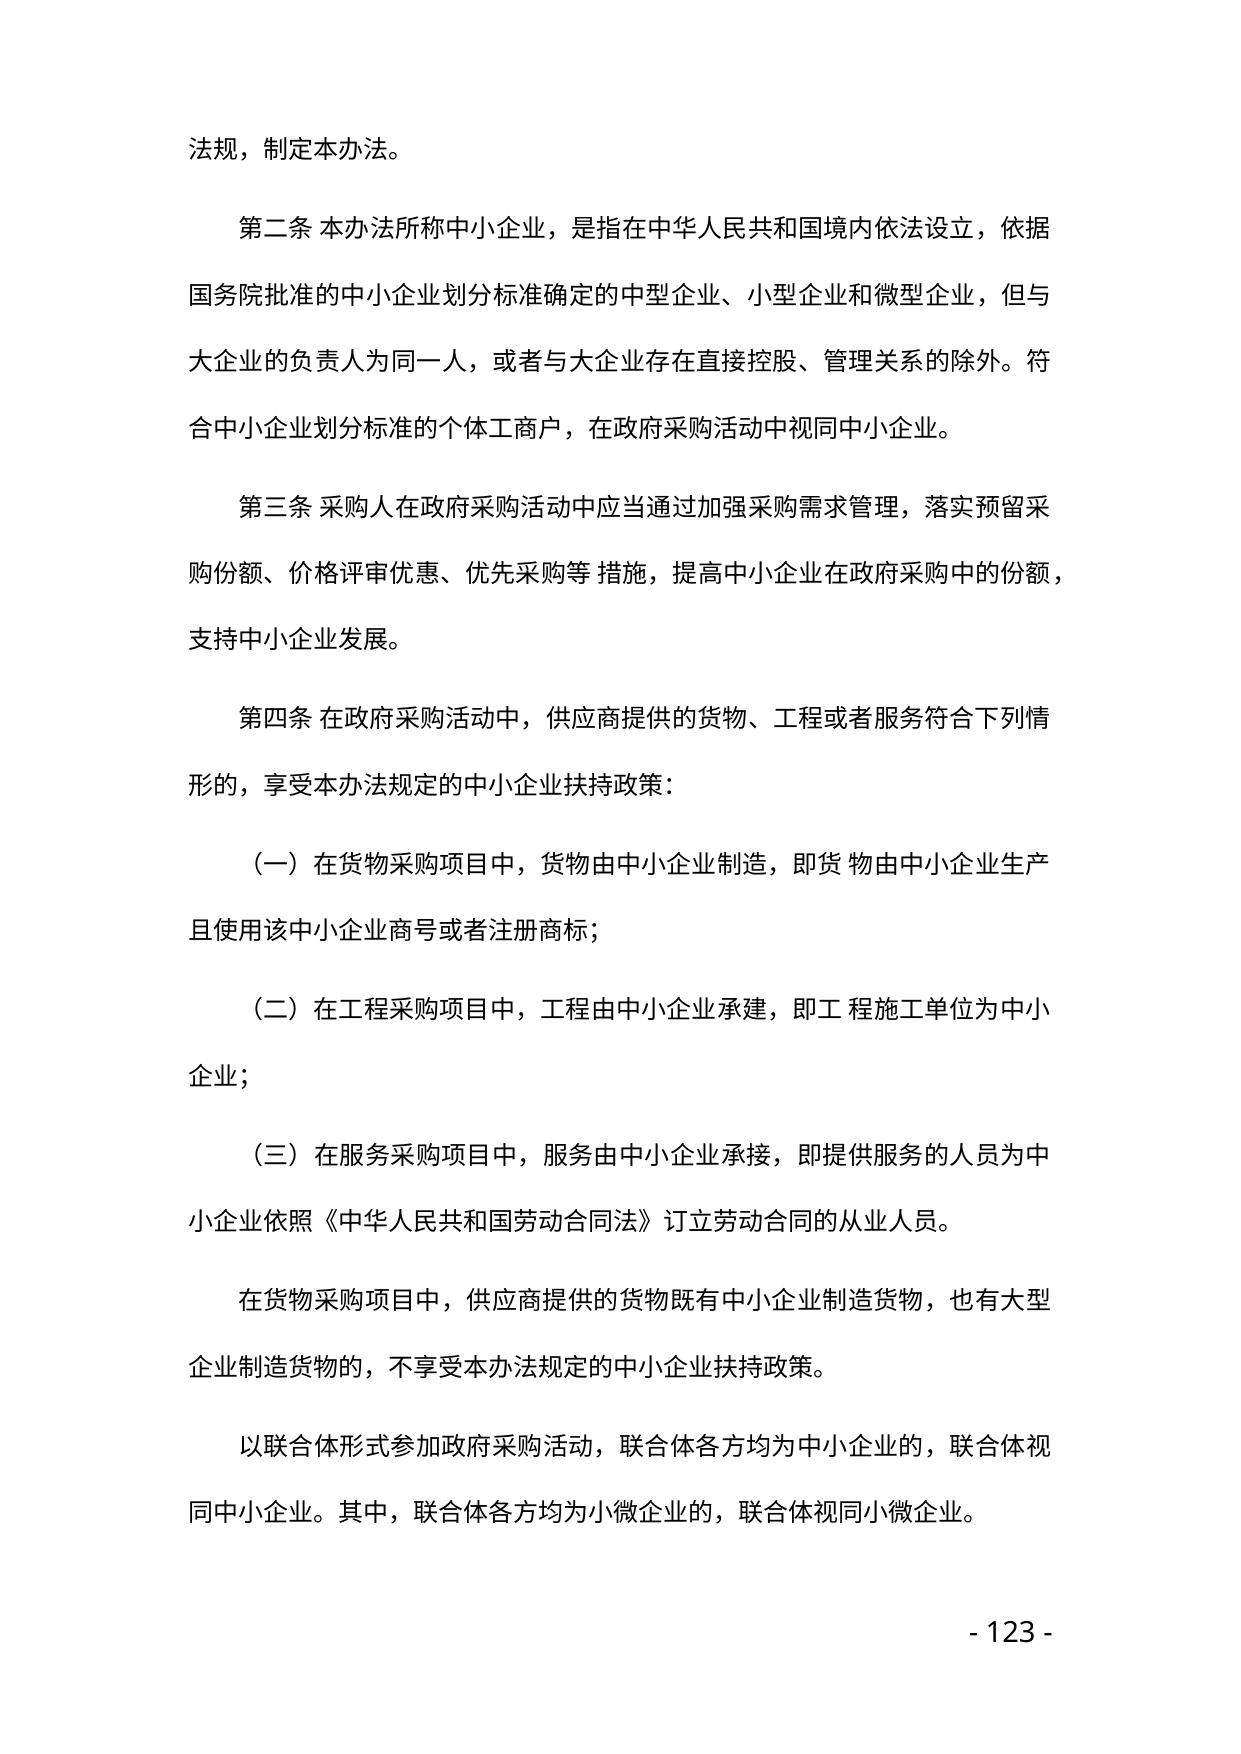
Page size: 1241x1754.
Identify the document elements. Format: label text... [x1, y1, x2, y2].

text （二）在工程采购项目中，工程由中小企业承建，即工 程施工单位为中小企业； [188, 975, 1052, 1108]
text （一）在货物采购项目中，货物由中小企业制造，即货 物由中小企业生产且使用该中小企业商号或者注册商标； [188, 829, 1052, 962]
text 在货物采购项目中，供应商提供的货物既有中小企业制造货物，也有大型企业制造货物的，不享受本办法规定的中小企业扶持政策。 [188, 1266, 1052, 1398]
text （三）在服务采购项目中，服务由中小企业承接，即提供服务的人员为中小企业依照《中华人民共和国劳动合同法》订立劳动合同的从业人员。 [188, 1120, 1052, 1253]
text 第二条 本办法所称中小企业，是指在中华人民共和国境内依法设立，依据国务院批准的中小企业划分标准确定的中型企业、小型企业和微型企业，但与大企业的负责人为同一人，或者与大企业存在直接控股、管理关系的除外。符合中小企业划分标准的个体工商户，在政府采购活动中视同中小企业。 [188, 194, 1052, 459]
text 第四条 在政府采购活动中，供应商提供的货物、工程或者服务符合下列情形的，享受本办法规定的中小企业扶持政策： [188, 684, 1052, 817]
text 第三条 采购人在政府采购活动中应当通过加强采购需求管理，落实预留采购份额、价格评审优惠、优先采购等 措施，提高中小企业在政府采购中的份额，支持中小企业发展。 [188, 472, 1052, 671]
text 以联合体形式参加政府采购活动，联合体各方均为中小企业的，联合体视同中小企业。其中，联合体各方均为小微企业的，联合体视同小微企业。 [188, 1411, 1052, 1544]
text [188, 115, 1052, 181]
